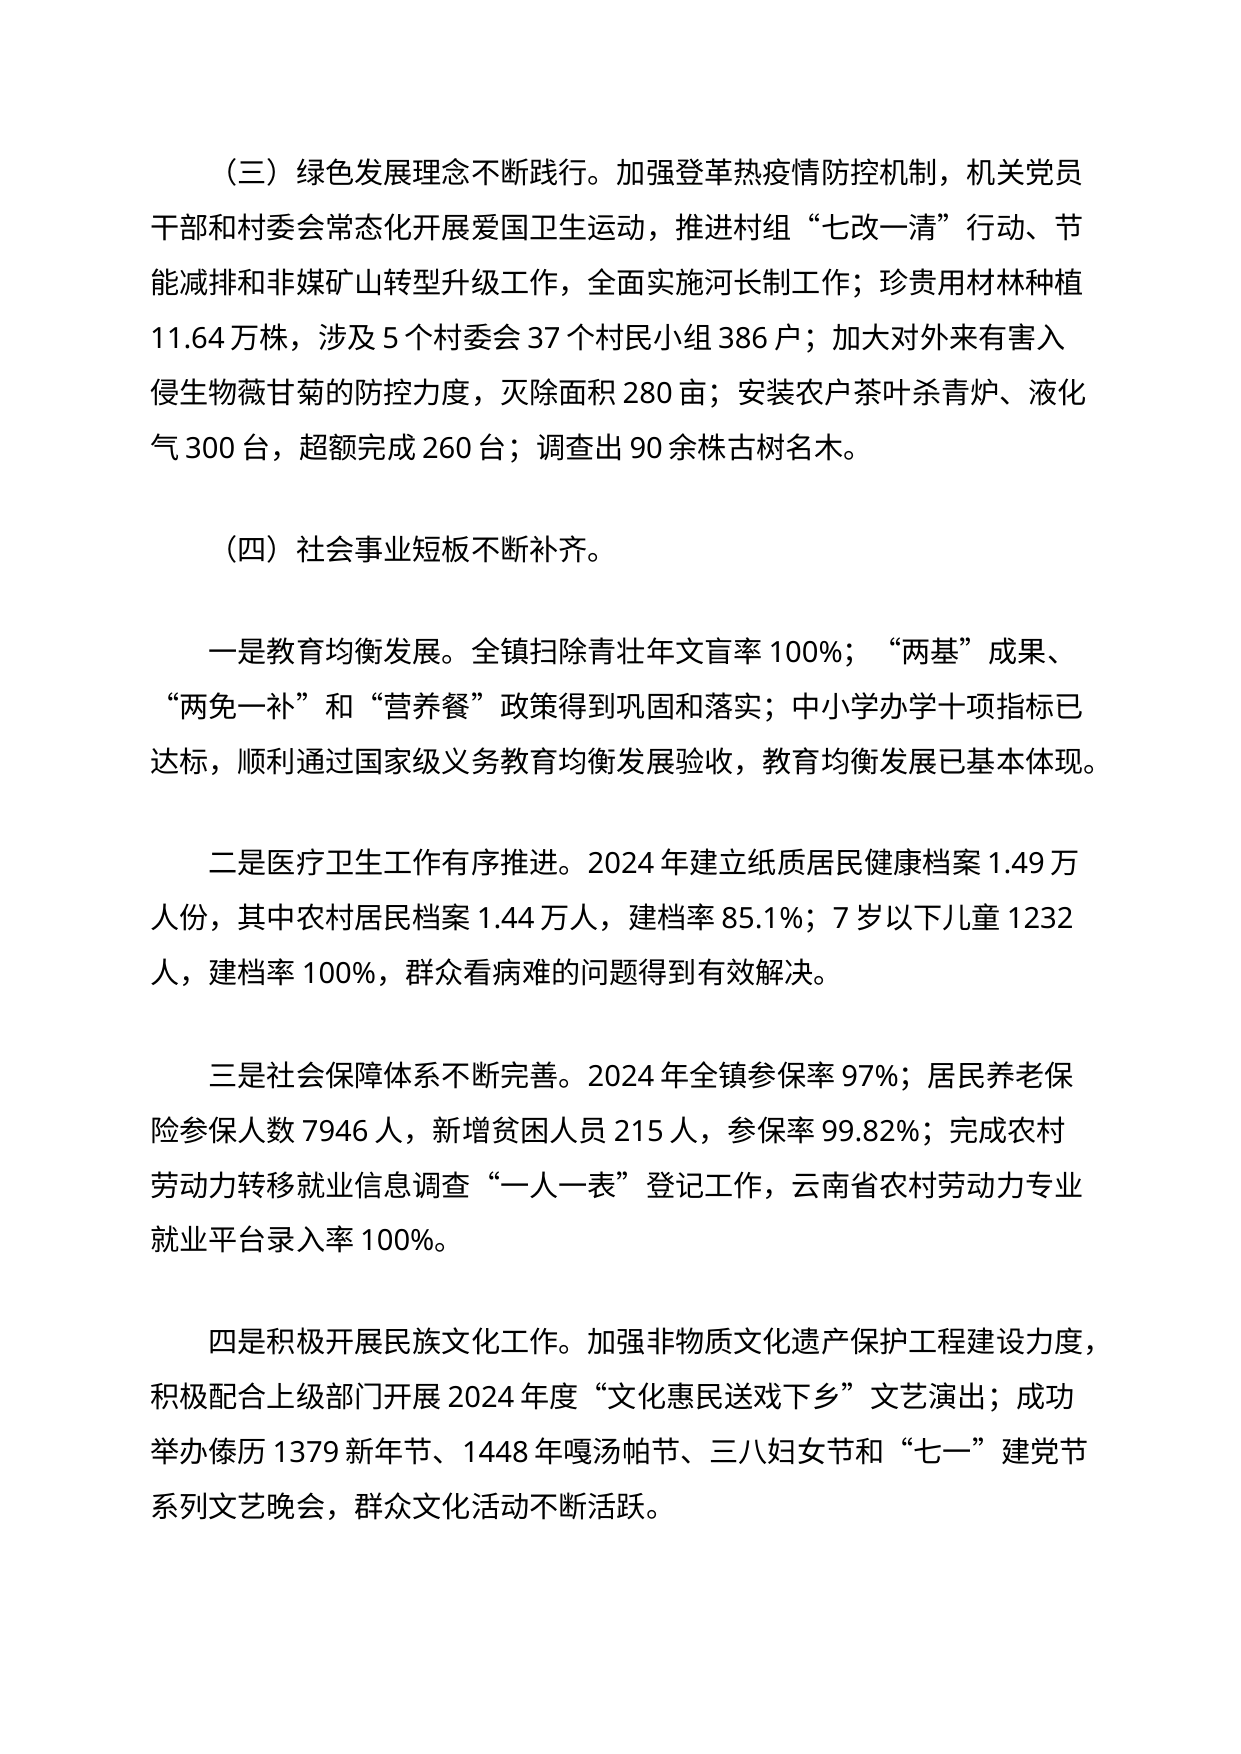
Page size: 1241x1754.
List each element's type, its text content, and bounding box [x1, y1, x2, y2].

text 三是社会保障体系不断完善。2024年全镇参保率97%；居民养老保险参保人数7946人，新增贫困人员215人，参保率99.82%；完成农村劳动力转移就业信息调查“一人一表”登记工作，云南省农村劳动力专业就业平台录入率100%。 [150, 1052, 1090, 1259]
text 四是积极开展民族文化工作。加强非物质文化遗产保护工程建设力度，积极配合上级部门开展2024年度“文化惠民送戏下乡”文艺演出；成功举办傣历1379新年节、1448年嘎汤帕节、三八妇女节和“七一”建党节系列文艺晚会，群众文化活动不断活跃。 [150, 1319, 1090, 1526]
text 二是医疗卫生工作有序推进。2024年建立纸质居民健康档案1.49万人份，其中农村居民档案1.44万人，建档率85.1%；7岁以下儿童1232人，建档率100%，群众看病难的问题得到有效解决。 [150, 840, 1090, 992]
text 一是教育均衡发展。全镇扫除青壮年文盲率100%；“两基”成果、“两免一补”和“营养餐”政策得到巩固和落实；中小学办学十项指标已达标，顺利通过国家级义务教育均衡发展验收，教育均衡发展已基本体现。 [150, 628, 1090, 781]
text （三）绿色发展理念不断践行。加强登革热疫情防控机制，机关党员干部和村委会常态化开展爱国卫生运动，推进村组“七改一清”行动、节能减排和非媒矿山转型升级工作，全面实施河长制工作；珍贵用材林种植11.64万株，涉及5个村委会37个村民小组386户；加大对外来有害入侵生物薇甘菊的防控力度，灭除面积280亩；安装农户茶叶杀青炉、液化气300台，超额完成260台；调查出90余株古树名木。 [150, 150, 1090, 467]
text （四）社会事业短板不断补齐。 [150, 527, 1090, 569]
